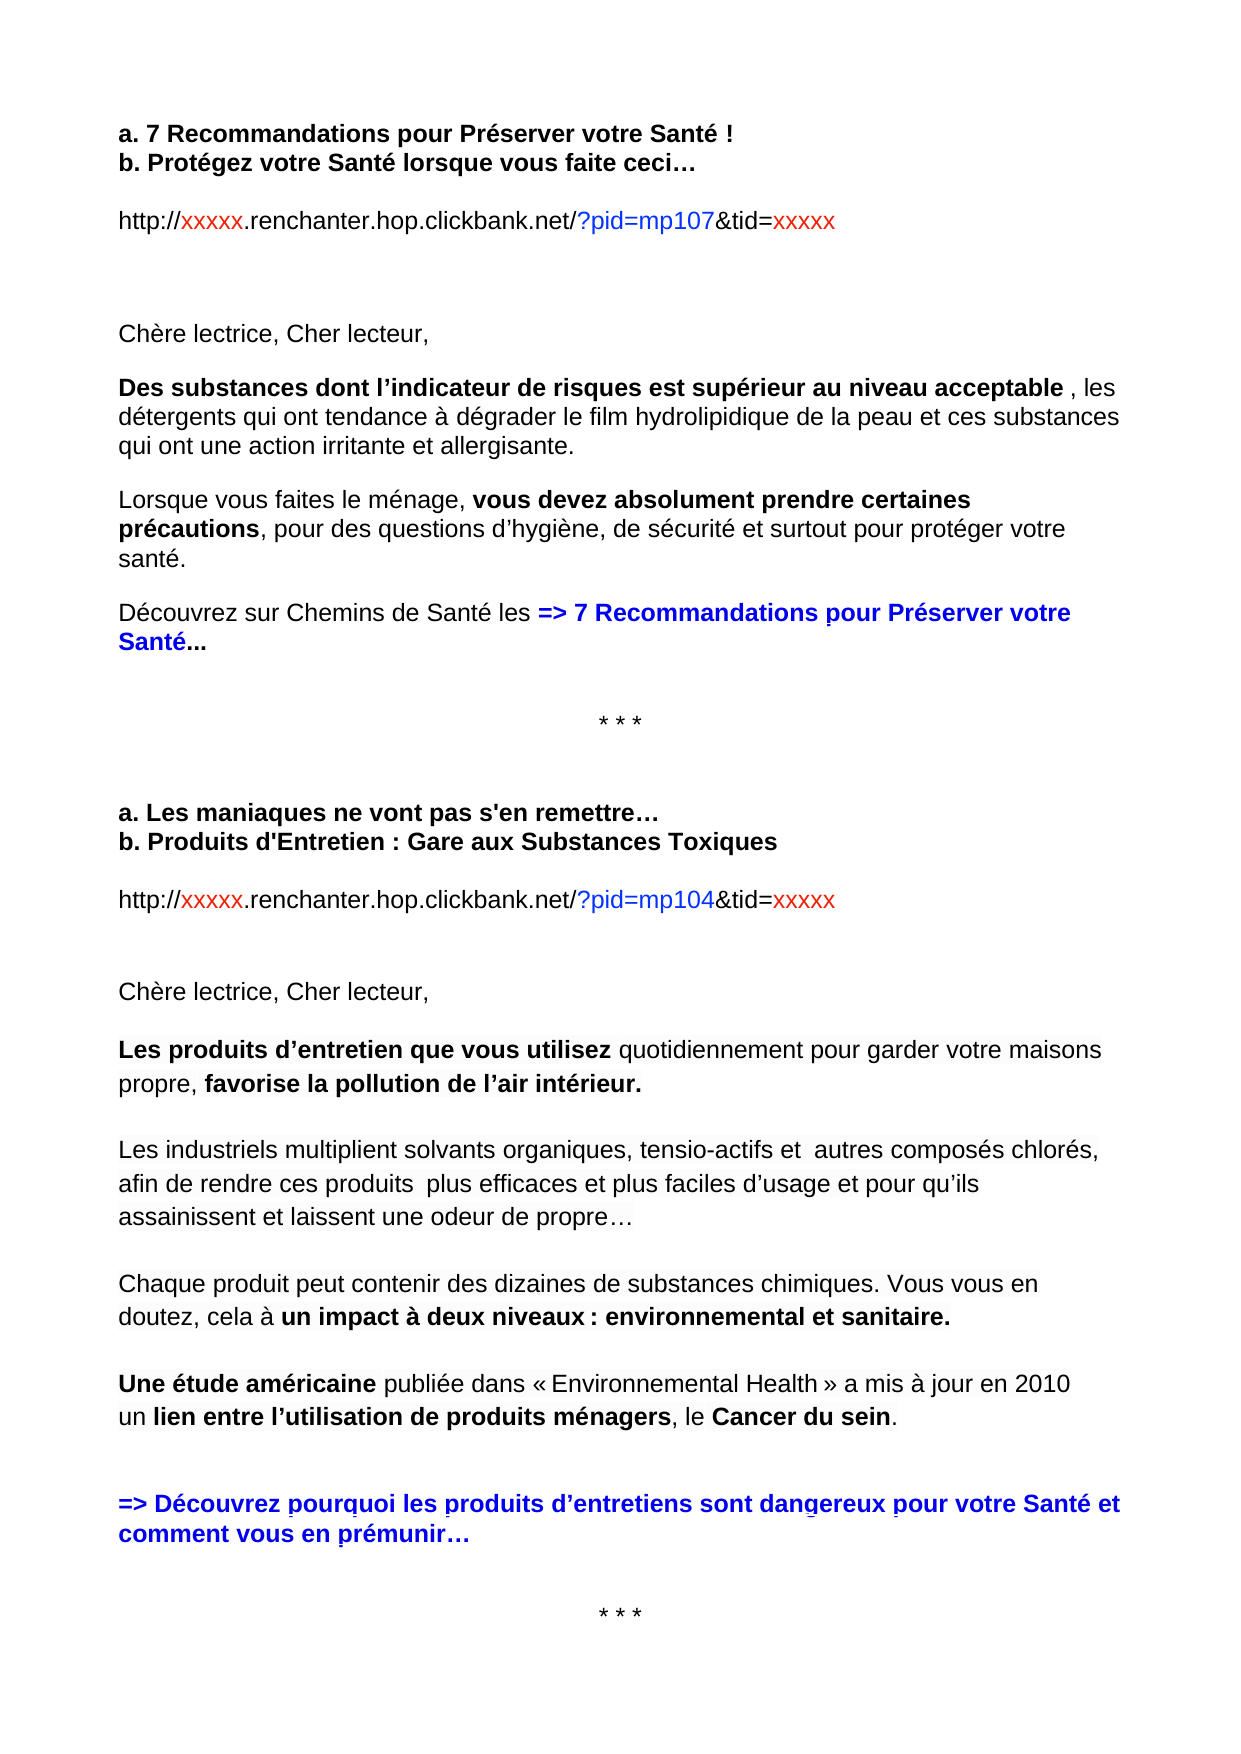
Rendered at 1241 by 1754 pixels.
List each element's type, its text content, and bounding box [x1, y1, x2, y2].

text Chaque produit peut contenir des dizaines de substances chimiques. Vous vous en doutez, cela à un impact à deux niveaux : environnemental et sanitaire. [118, 1264, 1122, 1331]
text Les produits d’entretien que vous utilisez quotidiennement pour garder votre maisons propre, favorise la pollution de l’air intérieur. [118, 1031, 1122, 1097]
text Une étude américaine publiée dans « Environnemental Health » a mis à jour en 2010 un lien entre l’utilisation de produits ménagers, le Cancer du sein. [118, 1364, 1122, 1431]
text * * * [118, 710, 1122, 739]
text => Découvrez pourquoi les produits d’entretiens sont dangereux pour votre Santé et comment vous en prémunir… [118, 1489, 1122, 1547]
text Les industriels multiplient solvants organiques, tensio-actifs et autres composés chlorés, afin de rendre ces produits plus efficaces et plus faciles d’usage et pour qu’ils assainissent et laissent une odeur de propre… [118, 1131, 1122, 1231]
text b. Produits d'Entretien : Gare aux Substances Toxiques [118, 826, 1122, 856]
text Lorsque vous faites le ménage, vous devez absolument prendre certaines précautions, pour des questions d’hygiène, de sécurité et surtout pour protéger votre santé. [118, 485, 1122, 572]
text Chère lectrice, Cher lecteur, [118, 976, 1122, 1006]
text http://xxxxx.renchanter.hop.clickbank.net/?pid=mp107&tid=xxxxx [118, 206, 1122, 235]
text Découvrez sur Chemins de Santé les => 7 Recommandations pour Préserver votre Santé... [118, 597, 1122, 656]
text Des substances dont l’indicateur de risques est supérieur au niveau acceptable , les détergents qui ont tendance à dégrader le film hydrolipidique de la peau et ces substances qui ont une action irritante et allergisante. [118, 372, 1122, 460]
text a. 7 Recommandations pour Préserver votre Santé ! [118, 118, 1122, 147]
text Chère lectrice, Cher lecteur, [118, 318, 1122, 347]
text http://xxxxx.renchanter.hop.clickbank.net/?pid=mp104&tid=xxxxx [118, 885, 1122, 914]
text * * * [118, 1601, 1122, 1631]
text b. Protégez votre Santé lorsque vous faite ceci… [118, 147, 1122, 176]
text a. Les maniaques ne vont pas s'en remettre… [118, 797, 1122, 826]
